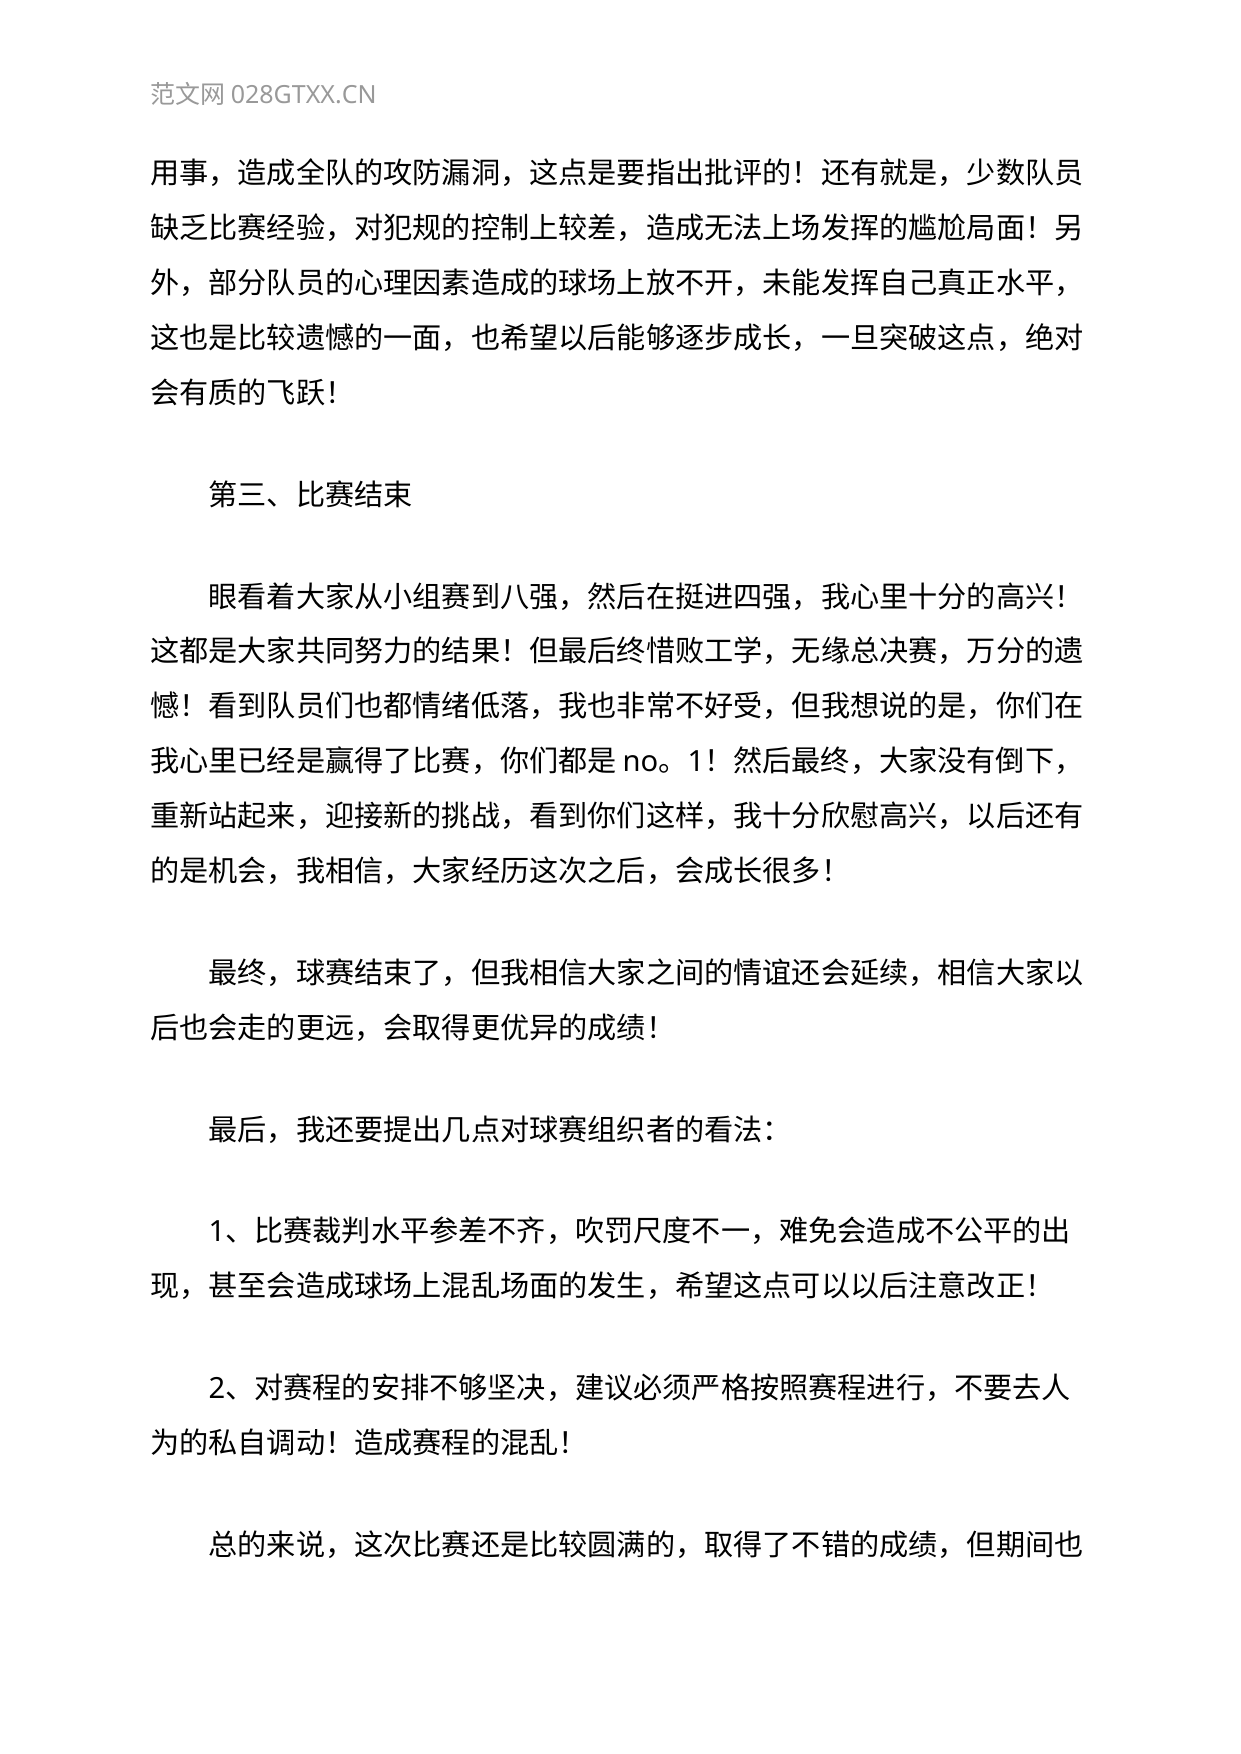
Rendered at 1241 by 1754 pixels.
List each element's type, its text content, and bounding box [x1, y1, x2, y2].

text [150, 1521, 1090, 1564]
text 最后，我还要提出几点对球赛组织者的看法： [150, 1106, 1090, 1148]
text 眼看着大家从小组赛到八强，然后在挺进四强，我心里十分的高兴！这都是大家共同努力的结果！但最后终惜败工学，无缘总决赛，万分的遗憾！看到队员们也都情绪低落，我也非常不好受，但我想说的是，你们在我心里已经是赢得了比赛，你们都是no。1！然后最终，大家没有倒下，重新站起来，迎接新的挑战，看到你们这样，我十分欣慰高兴，以后还有的是机会，我相信，大家经历这次之后，会成长很多！ [150, 573, 1090, 890]
text 2、对赛程的安排不够坚决，建议必须严格按照赛程进行，不要去人为的私自调动！造成赛程的混乱！ [150, 1365, 1090, 1462]
text 第三、比赛结束 [150, 471, 1090, 514]
text 1、比赛裁判水平参差不齐，吹罚尺度不一，难免会造成不公平的出现，甚至会造成球场上混乱场面的发生，希望这点可以以后注意改正！ [150, 1208, 1090, 1305]
text 最终，球赛结束了，但我相信大家之间的情谊还会延续，相信大家以后也会走的更远，会取得更优异的成绩！ [150, 949, 1090, 1047]
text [150, 150, 1090, 412]
